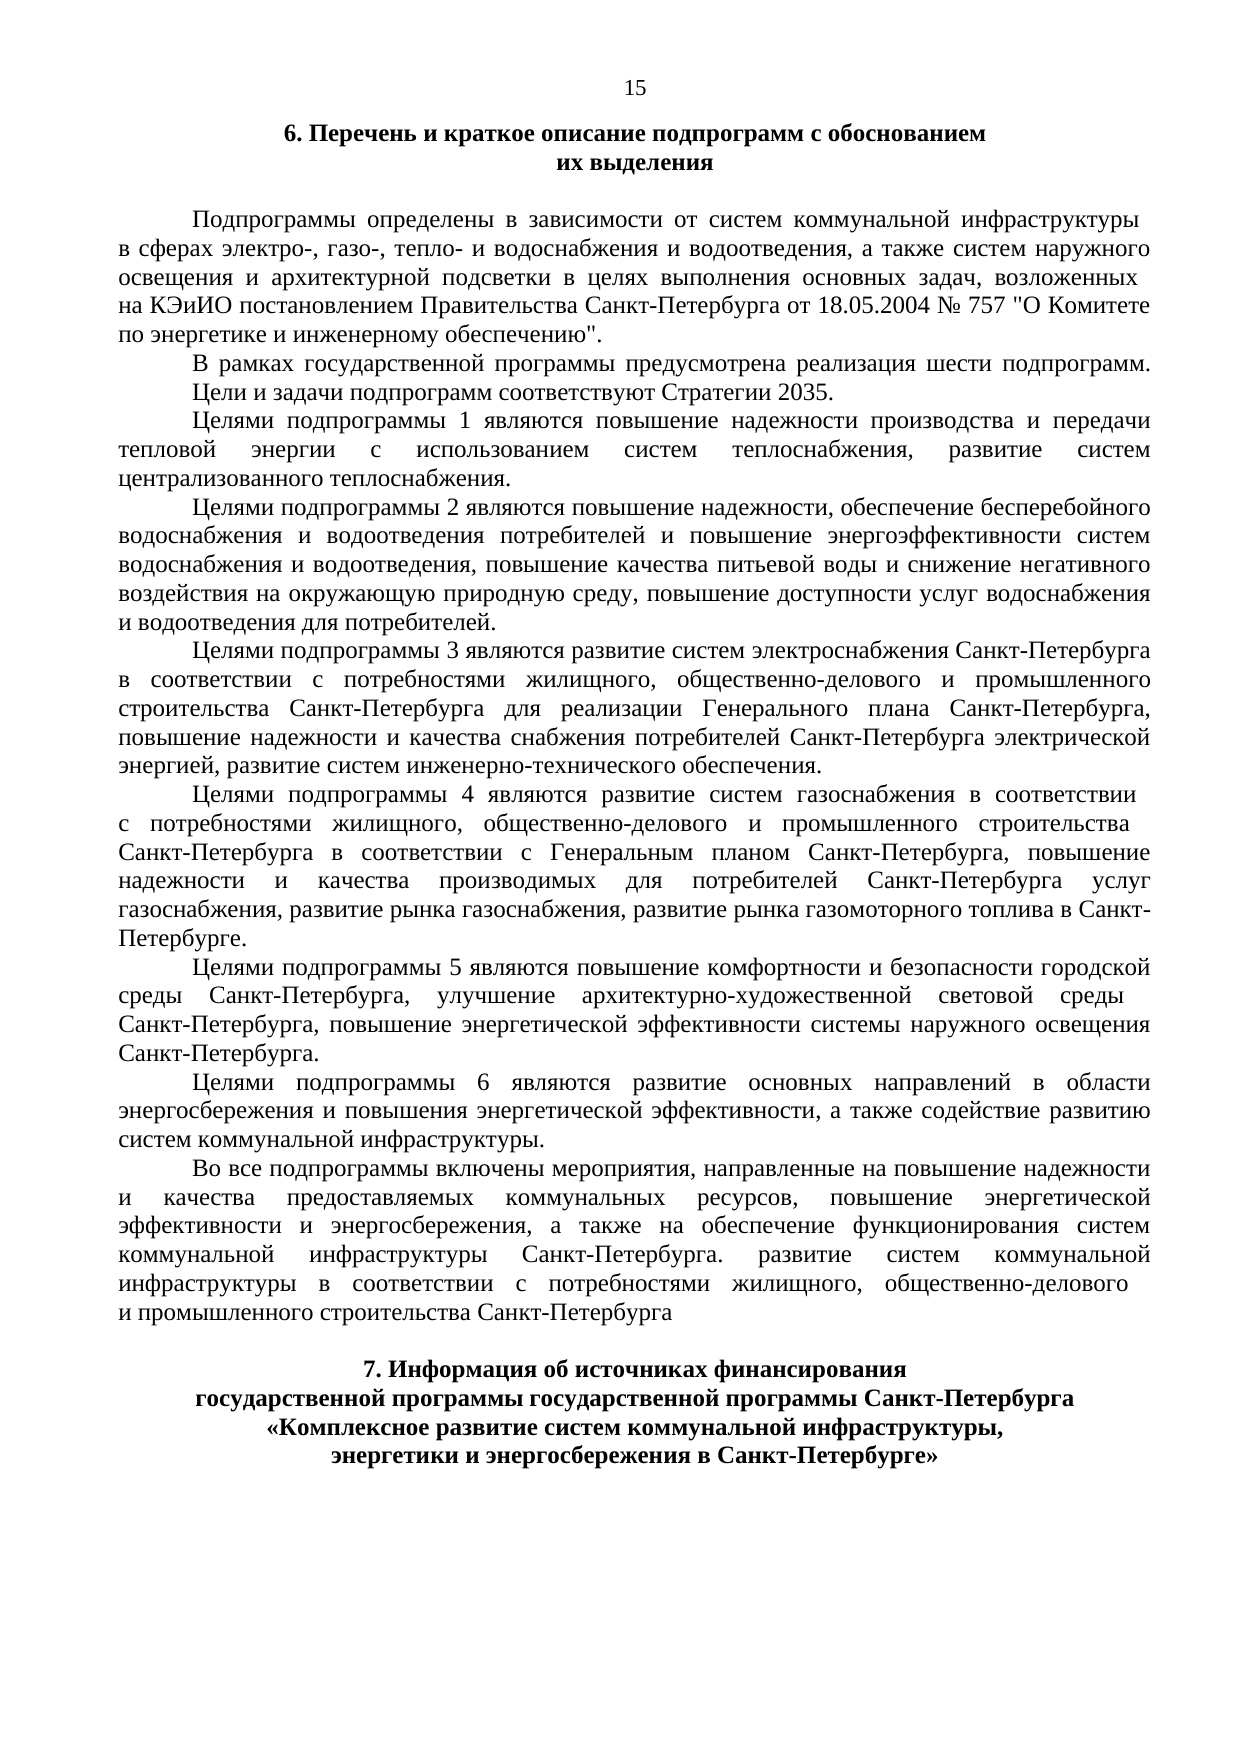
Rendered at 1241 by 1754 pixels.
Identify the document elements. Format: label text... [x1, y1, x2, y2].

title 6. Перечень и краткое описание подпрограмм с обоснованием [118, 118, 1152, 147]
title Целями подпрограммы 1 являются повышение надежности производства и передачи тепловой энергии с использованием систем теплоснабжения, развитие систем централизованного теплоснабжения. [118, 406, 1152, 492]
title «Комплексное развитие систем коммунальной инфраструктуры, [118, 1412, 1152, 1441]
title В рамках государственной программы предусмотрена реализация шести подпрограмм. Цели и задачи подпрограмм соответствуют Стратегии 2035. [192, 348, 1152, 406]
title Целями подпрограммы 6 являются развитие основных направлений в области энергосбережения и повышения энергетической эффективности, а также содействие развитию систем коммунальной инфраструктуры. [118, 1067, 1152, 1153]
title их выделения [118, 147, 1152, 176]
title Подпрограммы определены в зависимости от систем коммунальной инфраструктуры в сферах электро-, газо-, тепло- и водоснабжения и водоотведения, а также систем наружного освещения и архитектурной подсветки в целях выполнения основных задач, возложенных на КЭиИО постановлением Правительства Санкт-Петербурга от 18.05.2004 № 757 "О Комитете по энергетике и инженерному обеспечению". [118, 204, 1152, 348]
title Целями подпрограммы 5 являются повышение комфортности и безопасности городской среды Санкт-Петербурга, улучшение архитектурно-художественной световой среды Санкт-Петербурга, повышение энергетической эффективности системы наружного освещения Санкт-Петербурга. [118, 952, 1152, 1067]
title Целями подпрограммы 4 являются развитие систем газоснабжения в соответствии с потребностями жилищного, общественно-делового и промышленного строительства Санкт-Петербурга в соответствии с Генеральным планом Санкт-Петербурга, повышение надежности и качества производимых для потребителей Санкт-Петербурга услуг газоснабжения, развитие рынка газоснабжения, развитие рынка газомоторного топлива в Санкт-Петербурге. [118, 779, 1152, 952]
title государственной программы государственной программы Санкт-Петербурга [118, 1383, 1152, 1412]
title Целями подпрограммы 2 являются повышение надежности, обеспечение бесперебойного водоснабжения и водоотведения потребителей и повышение энергоэффективности систем водоснабжения и водоотведения, повышение качества питьевой воды и снижение негативного воздействия на окружающую природную среду, повышение доступности услуг водоснабжения и водоотведения для потребителей. [118, 492, 1152, 636]
title Во все подпрограммы включены мероприятия, направленные на повышение надежности и качества предоставляемых коммунальных ресурсов, повышение энергетической эффективности и энергосбережения, а также на обеспечение функционирования систем коммунальной инфраструктуры Санкт-Петербурга. развитие систем коммунальной инфраструктуры в соответствии с потребностями жилищного, общественно-делового и промышленного строительства Санкт-Петербурга [118, 1153, 1152, 1326]
title Целями подпрограммы 3 являются развитие систем электроснабжения Санкт-Петербурга в соответствии с потребностями жилищного, общественно-делового и промышленного строительства Санкт-Петербурга для реализации Генерального плана Санкт-Петербурга, повышение надежности и качества снабжения потребителей Санкт-Петербурга электрической энергией, развитие систем инженерно-технического обеспечения. [118, 636, 1152, 779]
title 7. Информация об источниках финансирования [118, 1354, 1152, 1383]
title энергетики и энергосбережения в Санкт-Петербурге» [118, 1441, 1152, 1469]
